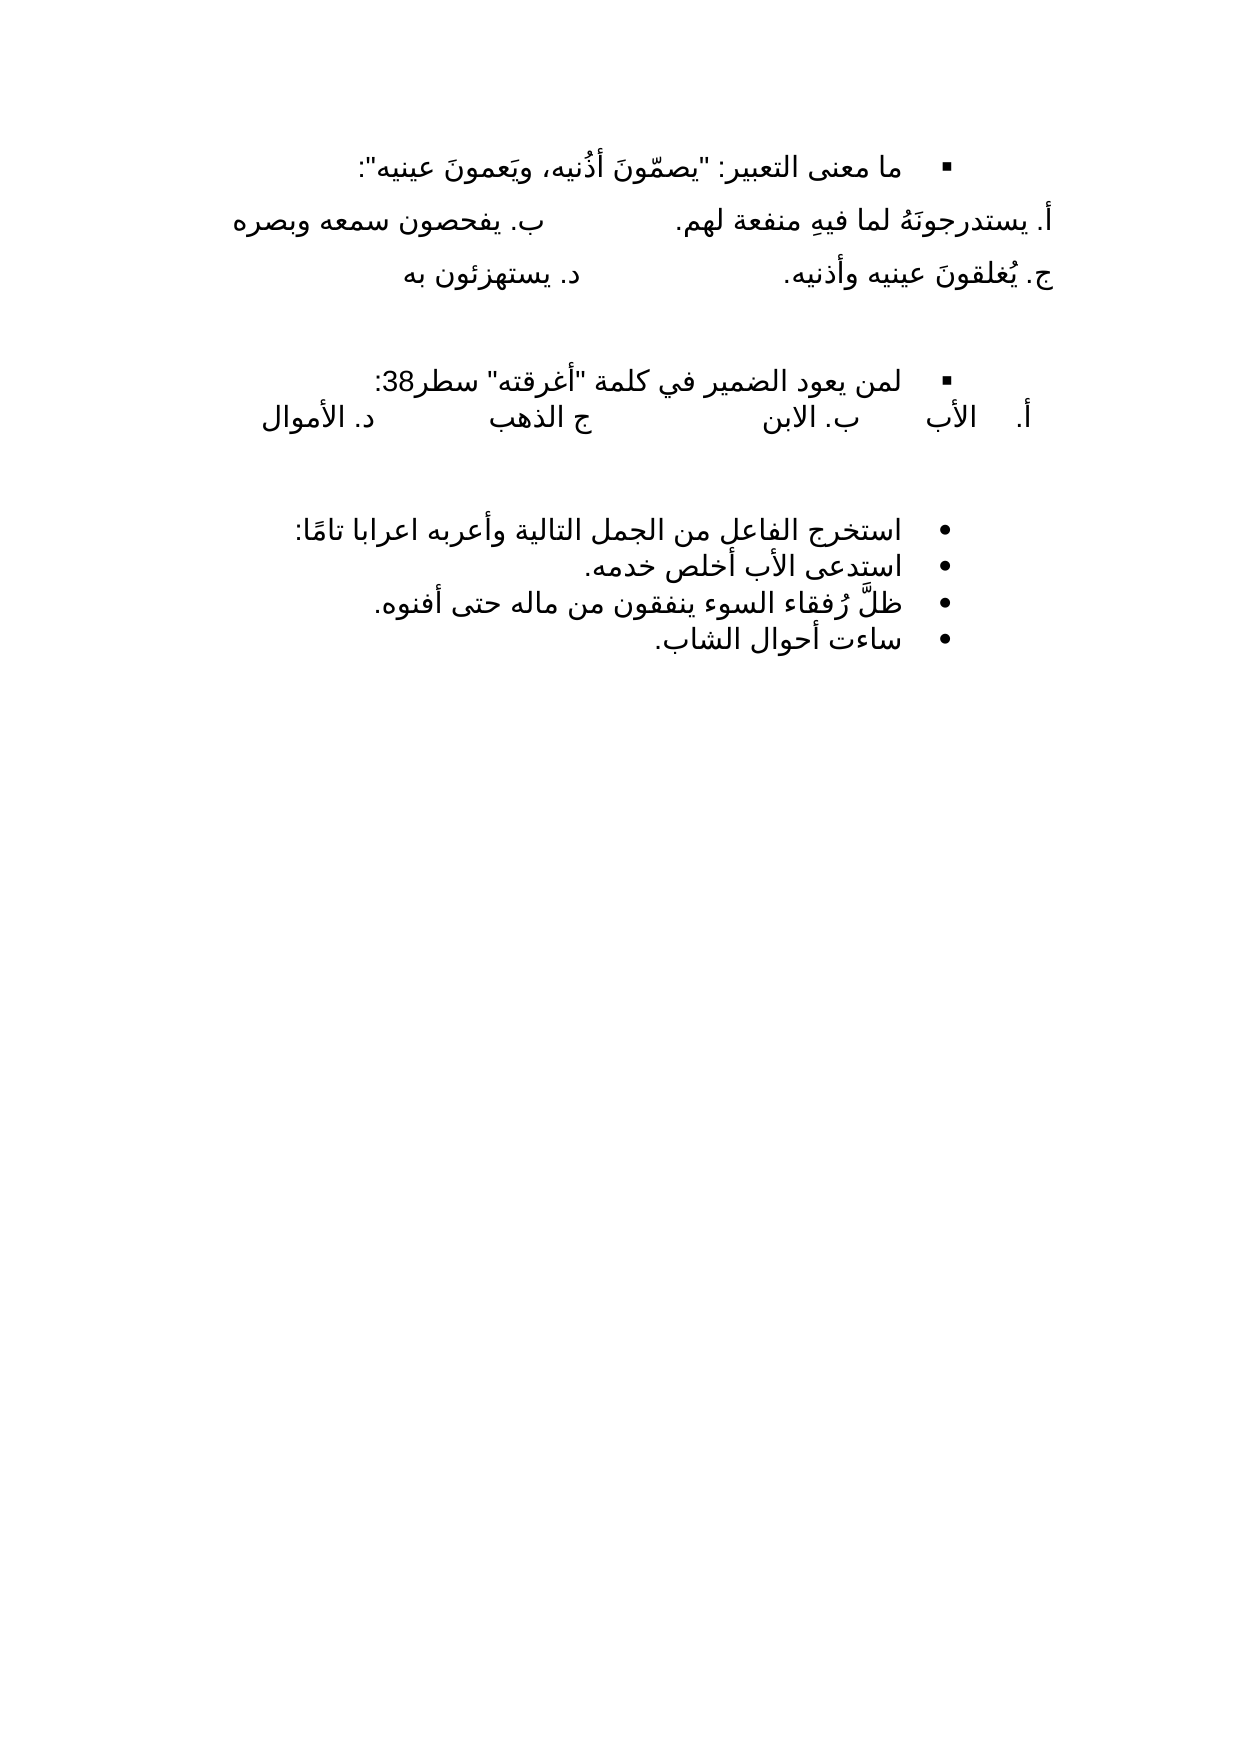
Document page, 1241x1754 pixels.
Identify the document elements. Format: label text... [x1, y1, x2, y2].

list استخرج الفاعل من الجمل التالية وأعربه اعرابا تامًا: [187, 513, 940, 547]
list ما معنى التعبير: "يصمّونَ أذُنيه، ويَعمونَ عينيه": [187, 150, 940, 184]
list الأب ب. الابن ج الذهب د. الأموال [187, 400, 1015, 434]
list ظلَّ رُفقاء السوء ينفقون من ماله حتى أفنوه. [187, 586, 940, 619]
list ساءت أحوال الشاب. [187, 622, 940, 656]
list استدعى الأب أخلص خدمه. [187, 549, 940, 583]
text ج. يُغلقونَ عينيه وأذنيه. د. يستهزئون به [187, 256, 1053, 289]
text أ. يستدرجونَهُ لما فيهِ منفعة لهم. ب. يفحصون سمعه وبصره [187, 203, 1053, 237]
list لمن يعود الضمير في كلمة "أغرقته" سطر38: [187, 364, 940, 397]
